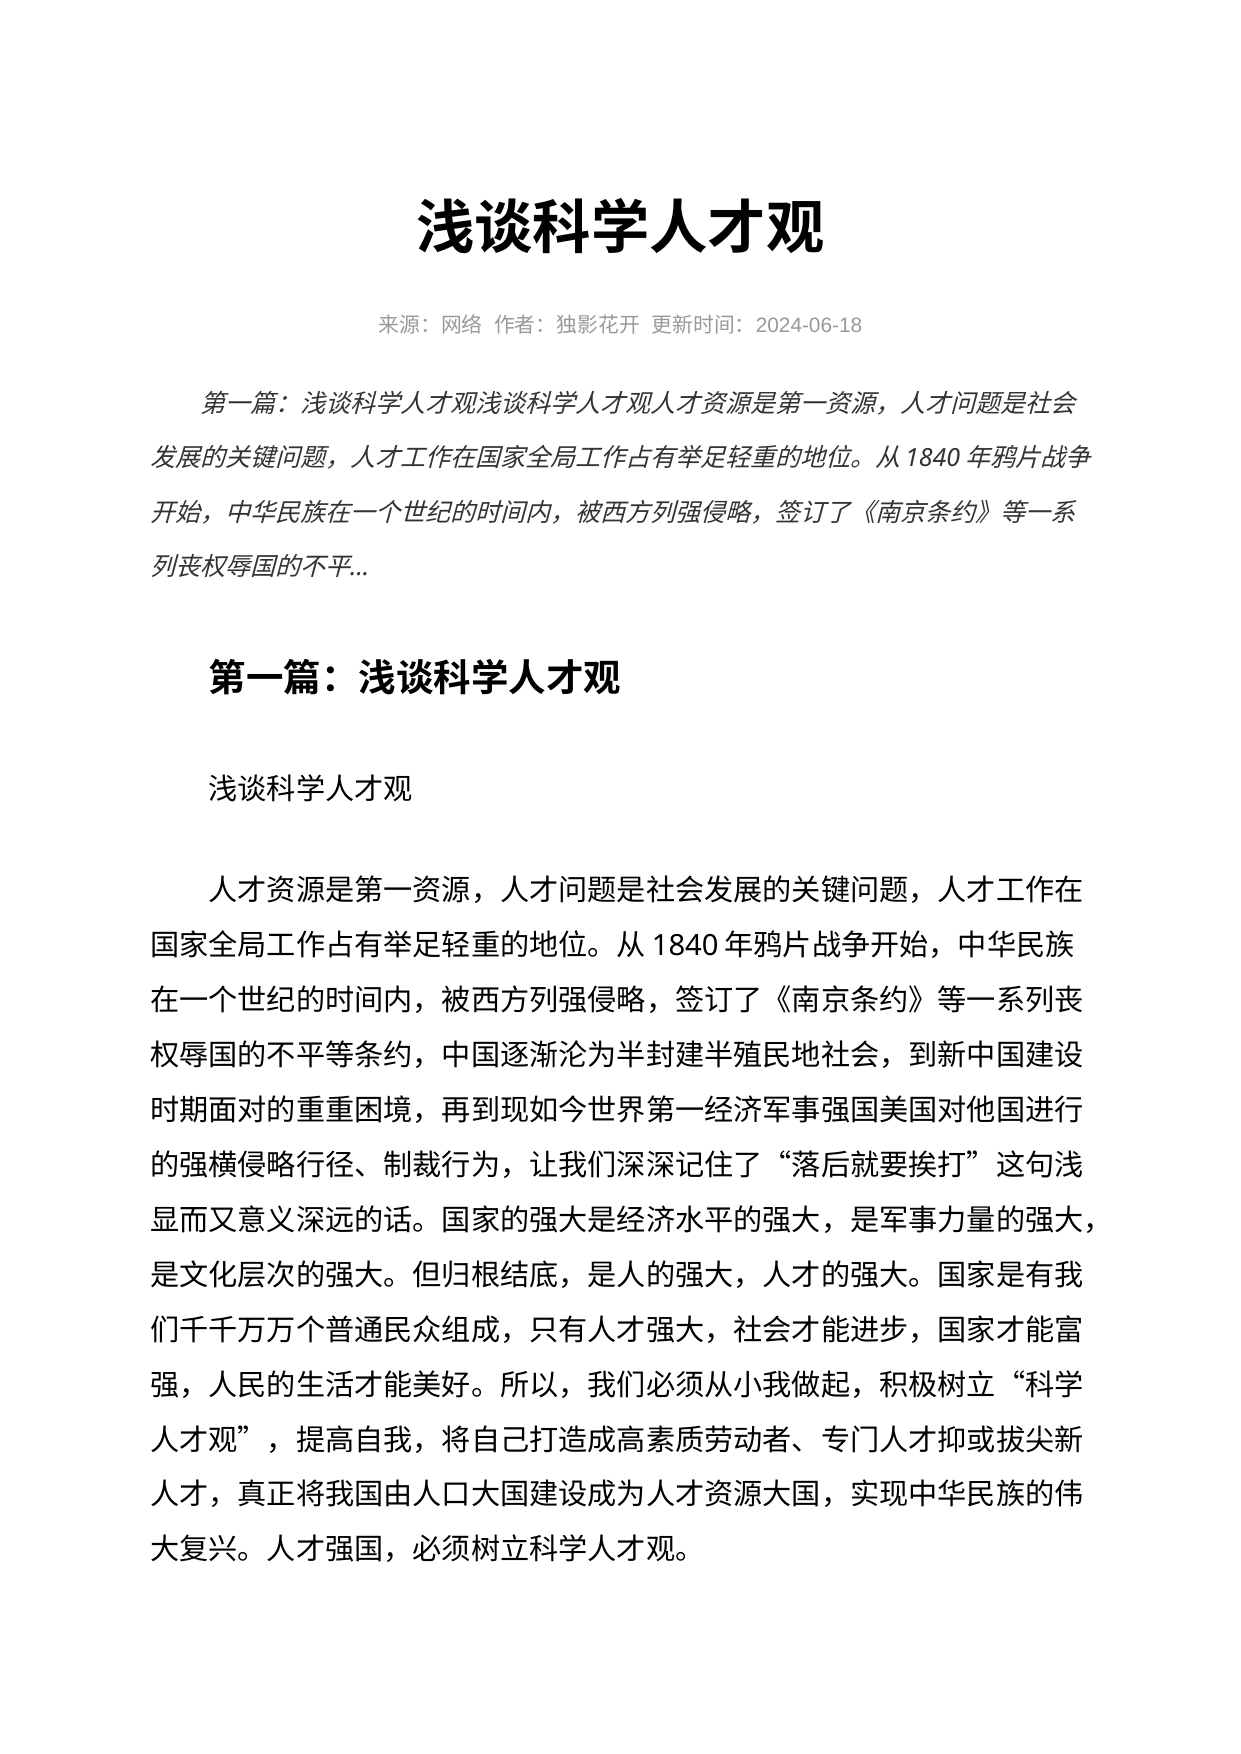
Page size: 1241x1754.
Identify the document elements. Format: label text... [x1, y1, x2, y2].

text 第一篇：浅谈科学人才观 [150, 648, 1090, 702]
text 第一篇：浅谈科学人才观浅谈科学人才观人才资源是第一资源，人才问题是社会发展的关键问题，人才工作在国家全局工作占有举足轻重的地位。从1840年鸦片战争开始，中华民族在一个世纪的时间内，被西方列强侵略，签订了《南京条约》等一系列丧权辱国的不平... [150, 383, 1090, 583]
text 来源：网络 作者：独影花开 更新时间：2024-06-18 [150, 313, 1090, 337]
text 浅谈科学人才观 [150, 765, 1090, 807]
text 人才资源是第一资源，人才问题是社会发展的关键问题，人才工作在国家全局工作占有举足轻重的地位。从1840年鸦片战争开始，中华民族在一个世纪的时间内，被西方列强侵略，签订了《南京条约》等一系列丧权辱国的不平等条约，中国逐渐沦为半封建半殖民地社会，到新中国建设时期面对的重重困境，再到现如今世界第一经济军事强国美国对他国进行的强横侵略行径、制裁行为，让我们深深记住了“落后就要挨打”这句浅显而又意义深远的话。国家的强大是经济水平的强大，是军事力量的强大，是文化层次的强大。但归根结底，是人的强大，人才的强大。国家是有我们千千万万个普通民众组成，只有人才强大，社会才能进步，国家才能富强，人民的生活才能美好。所以，我们必须从小我做起，积极树立“科学人才观”，提高自我，将自己打造成高素质劳动者、专门人才抑或拔尖新人才，真正将我国由人口大国建设成为人才资源大国，实现中华民族的伟大复兴。人才强国，必须树立科学人才观。 [150, 867, 1090, 1568]
subtitle 浅谈科学人才观 [150, 181, 1090, 266]
